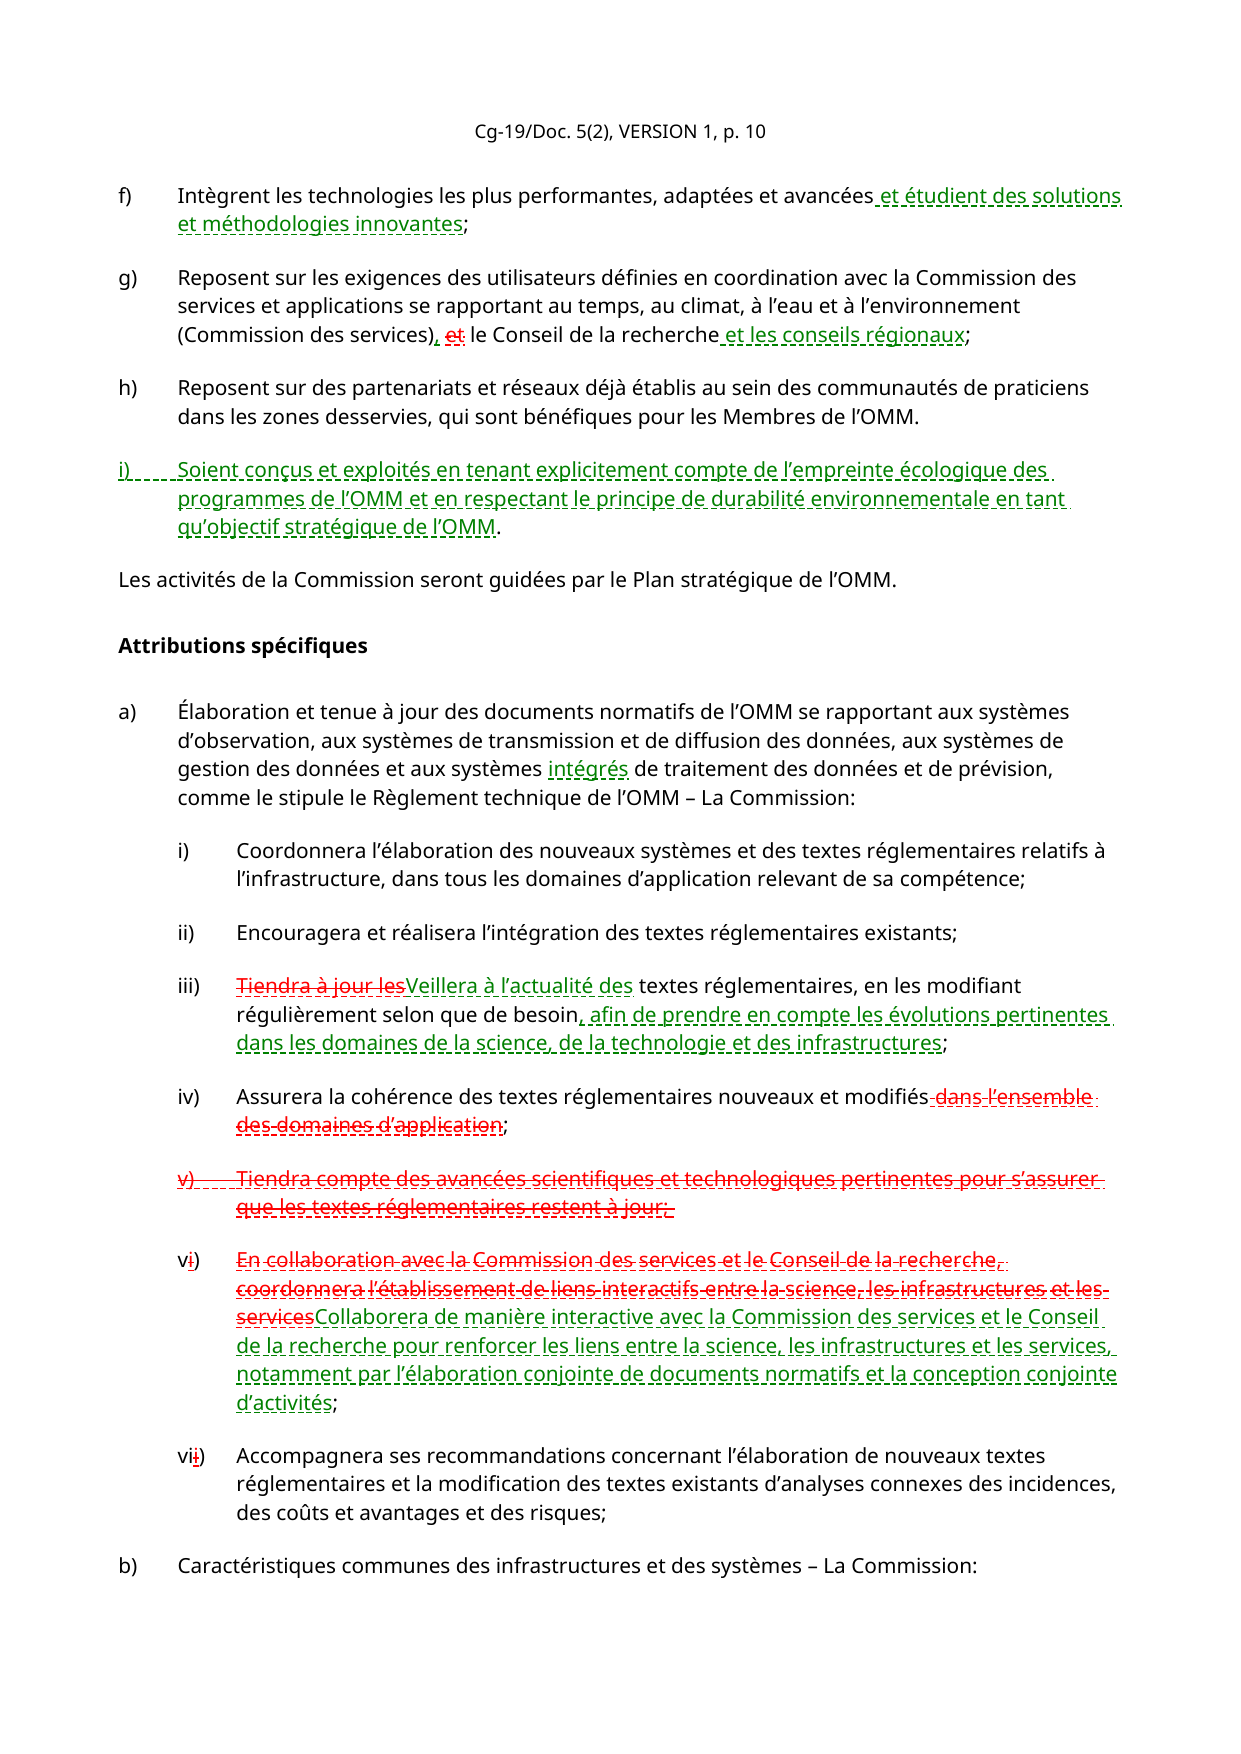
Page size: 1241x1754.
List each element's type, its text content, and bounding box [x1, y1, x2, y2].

text h) Reposent sur des partenariats et réseaux déjà établis au sein des communautés de praticiens dans les zones desservies, qui sont bénéfiques pour les Membres de l’OMM. [118, 373, 1122, 430]
text ii) Encouragera et réalisera l’intégration des textes réglementaires existants; [177, 918, 1122, 946]
text i) Soient conçus et exploités en tenant explicitement compte de l’empreinte écologique des programmes de l’OMM et en respectant le principe de durabilité environnementale en tant qu’objectif stratégique de l’OMM. [118, 455, 1122, 541]
text vii) Accompagnera ses recommandations concernant l’élaboration de nouveaux textes réglementaires et la modification des textes existants d’analyses connexes des incidences, des coûts et avantages et des risques; [177, 1441, 1122, 1526]
text iii) Tiendra à jour lesVeillera à l’actualité des textes réglementaires, en les modifiant régulièrement selon que de besoin, afin de prendre en compte les évolutions pertinentes dans les domaines de la science, de la technologie et des infrastructures; [177, 971, 1122, 1057]
text a) Élaboration et tenue à jour des documents normatifs de l’OMM se rapportant aux systèmes d’observation, aux systèmes de transmission et de diffusion des données, aux systèmes de gestion des données et aux systèmes intégrés de traitement des données et de prévision, comme le stipule le Règlement technique de l’OMM – La Commission: [118, 697, 1122, 811]
text g) Reposent sur les exigences des utilisateurs définies en coordination avec la Commission des services et applications se rapportant au temps, au climat, à l’eau et à l’environnement (Commission des services), et le Conseil de la recherche et les conseils régionaux; [118, 263, 1122, 348]
text iv) Assurera la cohérence des textes réglementaires nouveaux et modifiés dans l’ensemble des domaines d’application; [177, 1082, 1122, 1139]
text i) Coordonnera l’élaboration des nouveaux systèmes et des textes réglementaires relatifs à l’infrastructure, dans tous les domaines d’application relevant de sa compétence; [177, 836, 1122, 893]
text f) Intègrent les technologies les plus performantes, adaptées et avancées et étudient des solutions et méthodologies innovantes; [118, 181, 1122, 238]
text Les activités de la Commission seront guidées par le Plan stratégique de l’OMM. [118, 566, 1122, 594]
text vi) En collaboration avec la Commission des services et le Conseil de la recherche, coordonnera l’établissement de liens interactifs entre la science, les infrastructures et les servicesCollaborera de manière interactive avec la Commission des services et le Conseil de la recherche pour renforcer les liens entre la science, les infrastructures et les services, notamment par l’élaboration conjointe de documents normatifs et la conception conjointe d’activités; [177, 1246, 1122, 1416]
text v) Tiendra compte des avancées scientifiques et technologiques pertinentes pour s’assurer que les textes réglementaires restent à jour; [177, 1164, 1122, 1221]
subtitle Attributions spécifiques [118, 631, 1122, 660]
text b) Caractéristiques communes des infrastructures et des systèmes – La Commission: [118, 1551, 1122, 1580]
